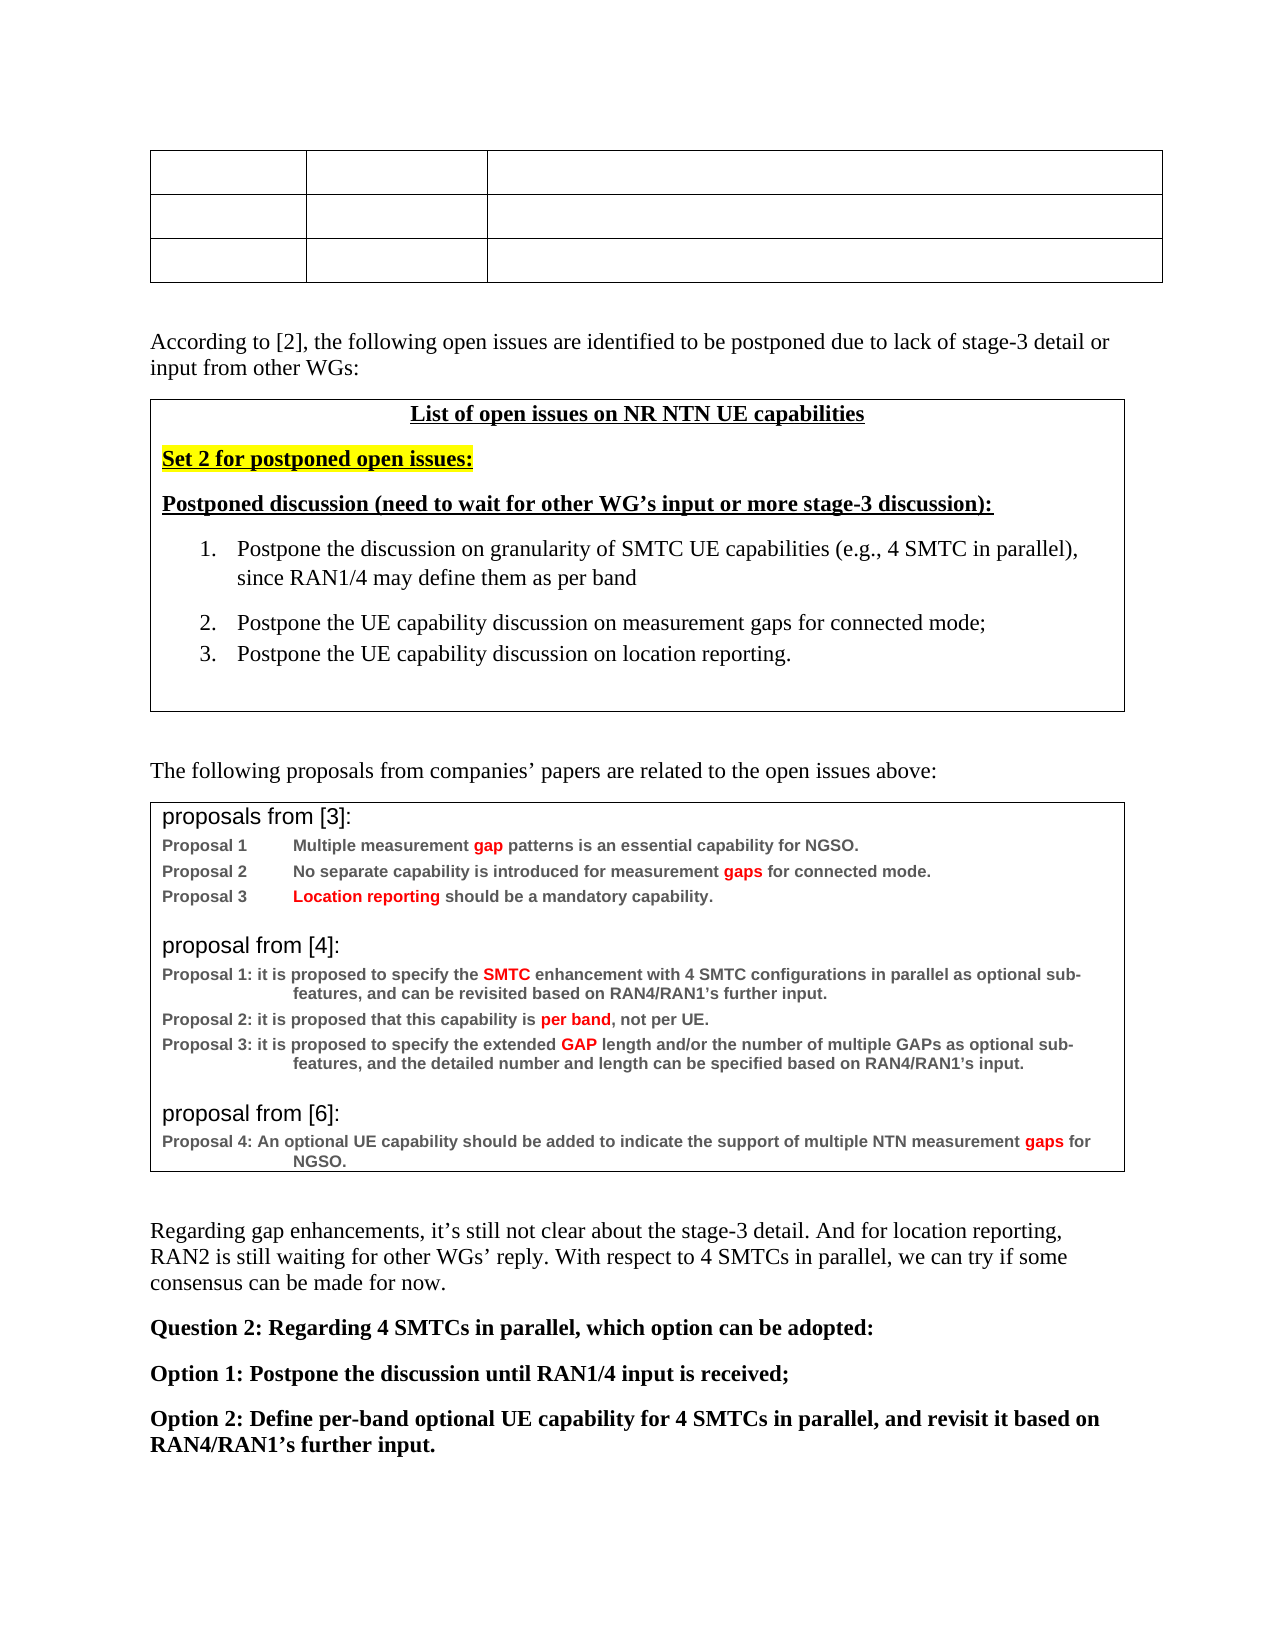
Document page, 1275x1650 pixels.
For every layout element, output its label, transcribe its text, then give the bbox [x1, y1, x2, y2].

table_cell [488, 239, 1162, 282]
table_cell [307, 195, 487, 238]
table_header List of open issues on NR NTN UE capabilities Set 2 for postponed open issues: Postponed discussion (need to wait for other WG’s input or more stage-3 discussion): Postpone the discussion on granularity of SMTC UE capabilities (e.g., 4 SMTC in parallel), since RAN1/4 may define them as per band Postpone the UE capability discussion on measurement gaps for connected mode; Postpone the UE capability discussion on location reporting. [151, 400, 1124, 711]
table_header proposals from [3]: Proposal 1 Multiple measurement gap patterns is an essential capability for NGSO. Proposal 2 No separate capability is introduced for measurement gaps for connected mode. Proposal 3 Location reporting should be a mandatory capability. proposal from [4]: Proposal 1: it is proposed to specify the SMTC enhancement with 4 SMTC configurations in parallel as optional sub-features, and can be revisited based on RAN4/RAN1’s further input. Proposal 2: it is proposed that this capability is per band, not per UE. Proposal 3: it is proposed to specify the extended GAP length and/or the number of multiple GAPs as optional sub-features, and the detailed number and length can be specified based on RAN4/RAN1’s input. proposal from [6]: Proposal 4: An optional UE capability should be added to indicate the support of multiple NTN measurement gaps for NGSO. [151, 803, 1124, 1171]
table_cell [307, 239, 487, 282]
table_cell [151, 239, 306, 282]
text The following proposals from companies’ papers are related to the open issues above: [150, 757, 1125, 783]
table_cell [488, 151, 1162, 194]
text Regarding gap enhancements, it’s still not clear about the stage-3 detail. And for location reporting, RAN2 is still waiting for other WGs’ reply. With respect to 4 SMTCs in parallel, we can try if some consensus can be made for now. [150, 1217, 1125, 1296]
text Question 2: Regarding 4 SMTCs in parallel, which option can be adopted: [150, 1314, 1125, 1341]
text Option 2: Define per-band optional UE capability for 4 SMTCs in parallel, and revisit it based on RAN4/RAN1’s further input. [150, 1405, 1125, 1457]
table_cell [151, 195, 306, 238]
text According to [2], the following open issues are identified to be postponed due to lack of stage-3 detail or input from other WGs: [150, 328, 1125, 380]
table_cell [488, 195, 1162, 238]
table_cell [151, 151, 306, 194]
table_cell [307, 151, 487, 194]
text Option 1: Postpone the discussion until RAN1/4 input is received; [150, 1359, 1125, 1386]
